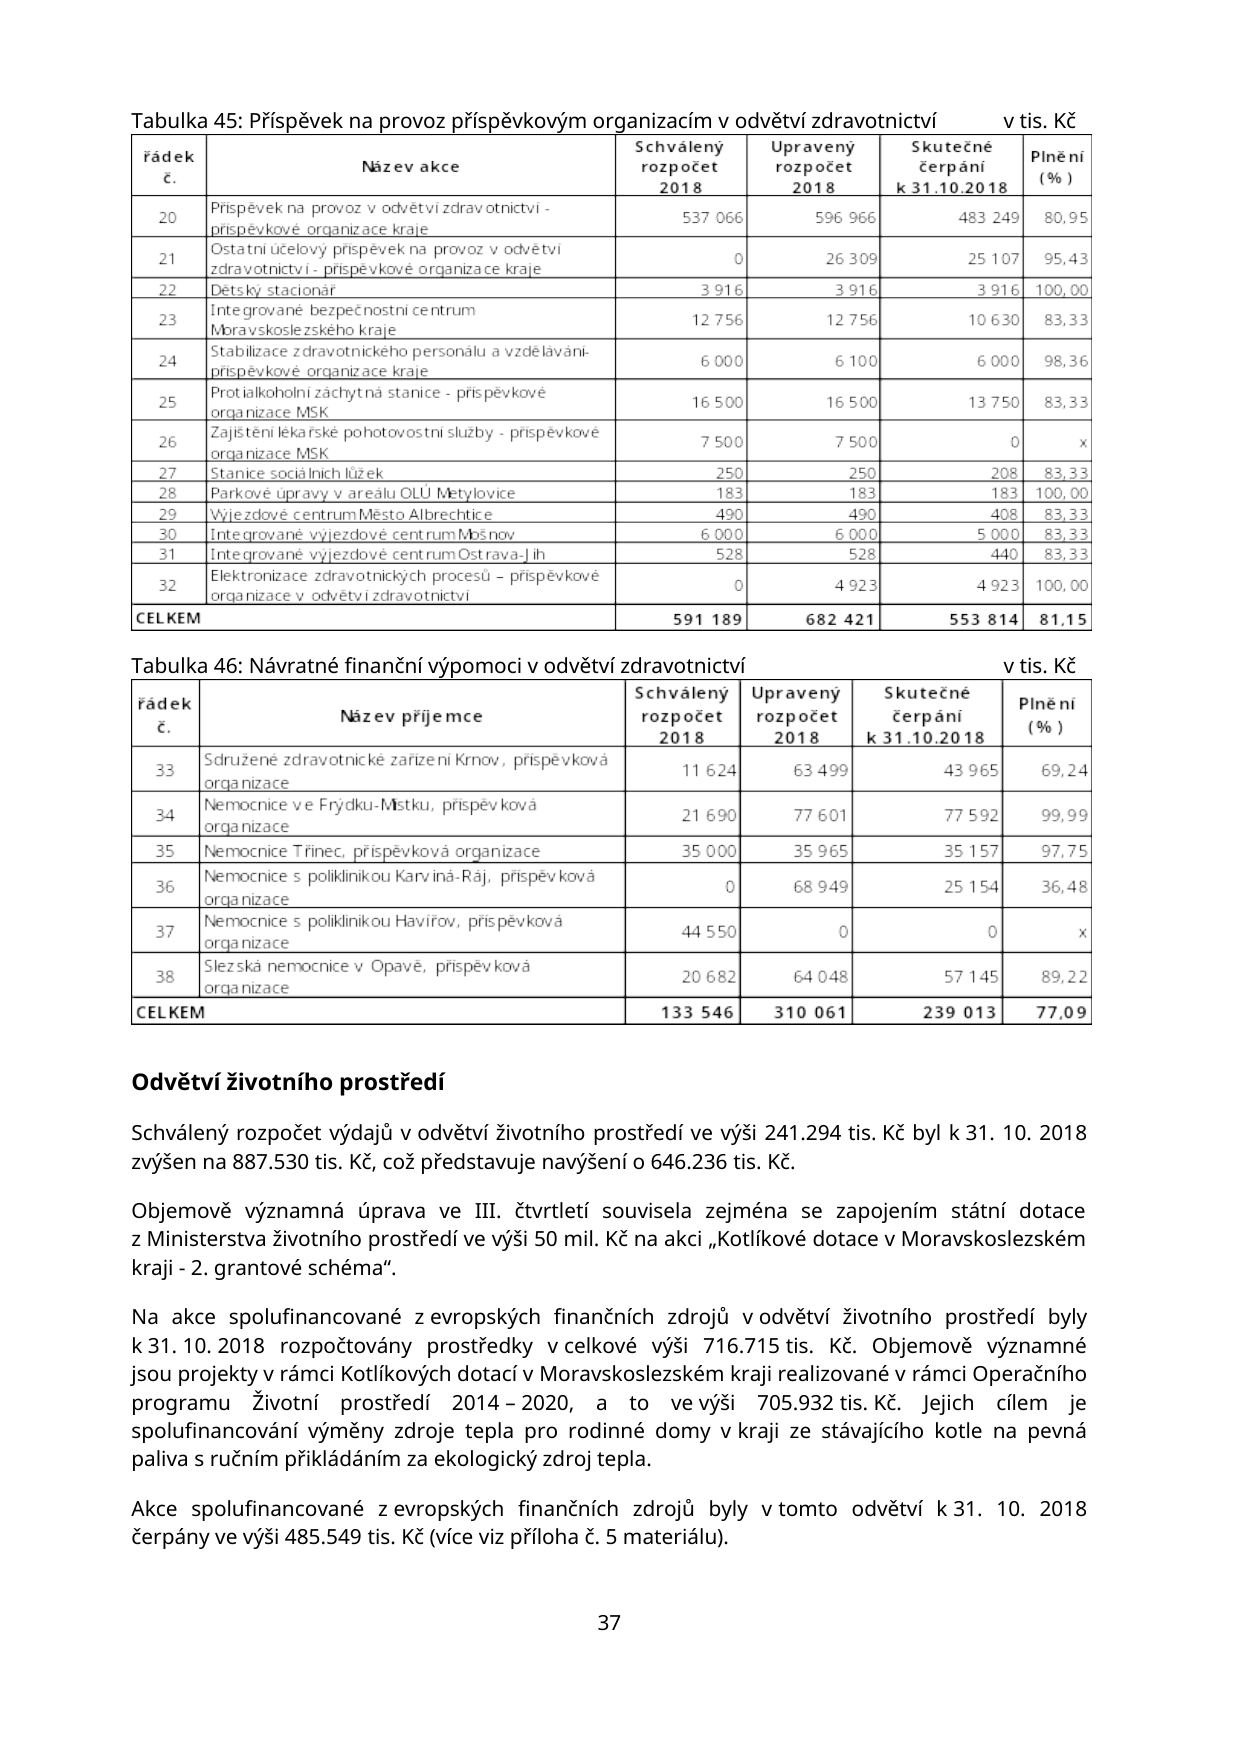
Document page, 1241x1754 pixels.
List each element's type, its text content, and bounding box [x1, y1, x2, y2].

text Na akce spolufinancované z evropských finančních zdrojů v odvětví životního prostředí byly k 31. 10. 2018 rozpočtovány prostředky v celkové výši 716.715 tis. Kč. Objemově významné jsou projekty v rámci Kotlíkových dotací v Moravskoslezském kraji realizované v rámci Operačního programu Životní prostředí 2014 – 2020, a to ve výši 705.932 tis. Kč. Jejich cílem je spolufinancování výměny zdroje tepla pro rodinné domy v kraji ze stávajícího kotle na pevná paliva s ručním přikládáním za ekologický zdroj tepla. [131, 1302, 1087, 1473]
text Návratné finanční výpomoci v odvětví zdravotnictví v tis. Kč [131, 651, 1087, 679]
subtitle Odvětví životního prostředí [131, 1066, 1087, 1098]
text Akce spolufinancované z evropských finančních zdrojů byly v tomto odvětví k 31. 10. 2018 čerpány ve výši 485.549 tis. Kč (více viz příloha č. 5 materiálu). [131, 1494, 1087, 1551]
text Schválený rozpočet výdajů v odvětví životního prostředí ve výši 241.294 tis. Kč byl k 31. 10. 2018 zvýšen na 887.530 tis. Kč, což představuje navýšení o 646.236 tis. Kč. [131, 1118, 1087, 1175]
text Příspěvek na provoz příspěvkovým organizacím v odvětví zdravotnictví v tis. Kč [131, 106, 1087, 134]
text Objemově významná úprava ve III. čtvrtletí souvisela zejména se zapojením státní dotace z Ministerstva životního prostředí ve výši 50 mil. Kč na akci „Kotlíkové dotace v Moravskoslezském kraji - 2. grantové schéma“. [131, 1196, 1087, 1281]
